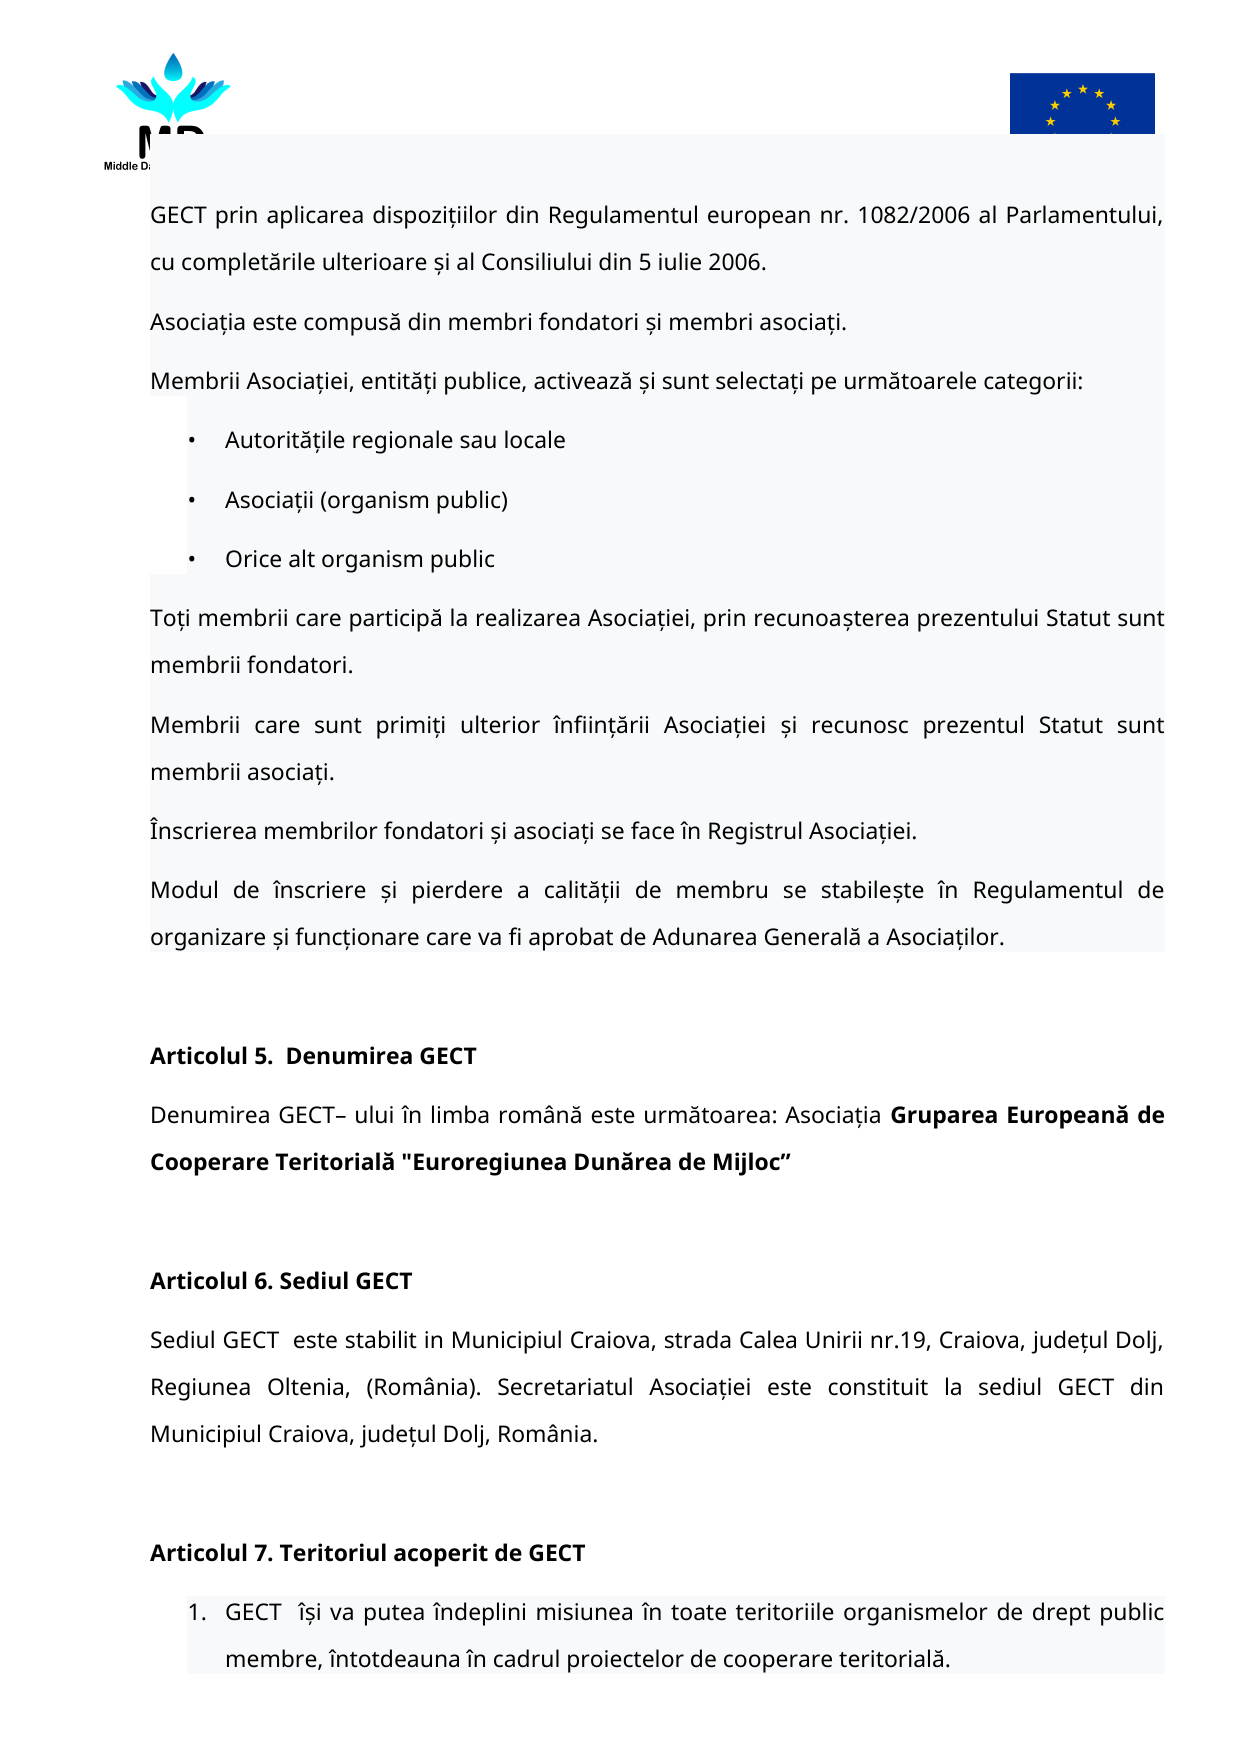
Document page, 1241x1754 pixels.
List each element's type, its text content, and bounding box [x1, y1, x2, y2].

text Asociația este compusă din membri fondatori și membri asociați. [150, 305, 1165, 337]
text Articolul 7. Teritoriul acoperit de GECT [150, 1537, 1165, 1568]
text Sediul GECT este stabilit in Municipiul Craiova, strada Calea Unirii nr.19, Craiova, județul Dolj, Regiunea Oltenia, (România). Secretariatul Asociației este constituit la sediul GECT din Municipiul Craiova, județul Dolj, România. [150, 1324, 1165, 1449]
text Articolul 5. Denumirea GECT [150, 1040, 1165, 1071]
text Membrii care sunt primiți ulterior înființării Asociației și recunosc prezentul Statut sunt membrii asociați. [150, 708, 1165, 787]
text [150, 134, 1165, 277]
text Membrii Asociației, entități publice, activează și sunt selectați pe următoarele categorii: [150, 365, 1165, 396]
text • Asociații (organism public) [187, 483, 1165, 515]
list GECT își va putea îndeplini misiunea în toate teritoriile organismelor de drept public membre, întotdeauna în cadrul proiectelor de cooperare teritorială. [187, 1596, 1165, 1674]
picture [1010, 73, 1155, 134]
text Înscrierea membrilor fondatori și asociați se face în Registrul Asociației. [150, 815, 1165, 846]
text • Autoritățile regionale sau locale [187, 424, 1165, 455]
text Articolul 6. Sediul GECT [150, 1265, 1165, 1296]
text Modul de înscriere și pierdere a calității de membru se stabilește în Regulamentul de organizare și funcționare care va fi aprobat de Adunarea Generală a Asociaților. [150, 874, 1165, 952]
text Toți membrii care participă la realizarea Asociației, prin recunoașterea prezentului Statut sunt membrii fondatori. [150, 602, 1165, 680]
text • Orice alt organism public [187, 543, 1165, 574]
text Denumirea GECT– ului în limba română este următoarea: Asociația Gruparea Europeană de Cooperare Teritorială "Euroregiunea Dunărea de Mijloc” [150, 1099, 1165, 1177]
picture [95, 46, 251, 184]
